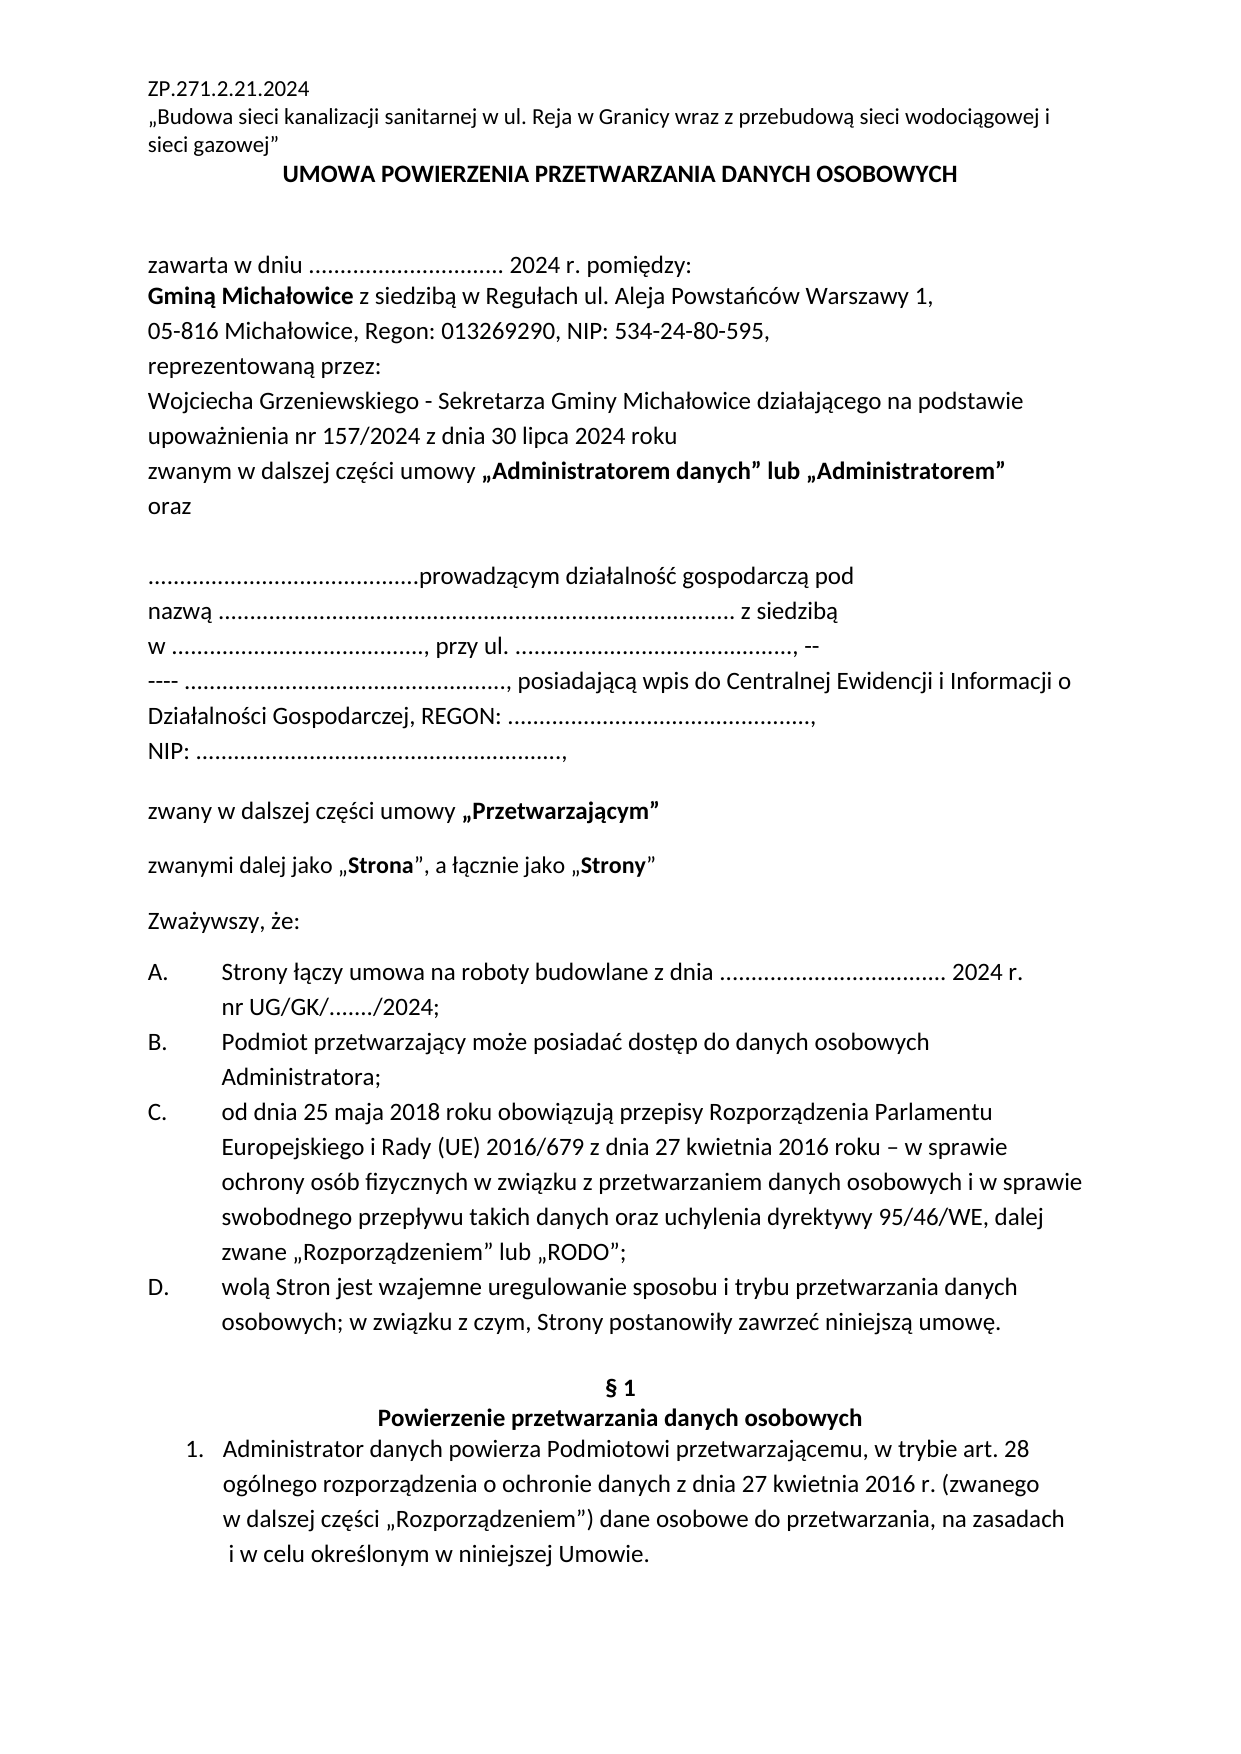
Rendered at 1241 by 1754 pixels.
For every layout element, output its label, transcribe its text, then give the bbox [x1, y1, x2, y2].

text ...........................................prowadzącym działalność gospodarczą pod nazwą .................................................................................. z siedzibą w ........................................, przy ul. ............................................, -- ---- ..................................................., posiadającą wpis do Centralnej Ewidencji i Informacji o Działalności Gospodarczej, REGON: ................................................, NIP: .........................................................., [148, 560, 1093, 766]
text B. Podmiot przetwarzający może posiadać dostęp do danych osobowych Administratora; [148, 1026, 1093, 1092]
text zawarta w dniu ............................... 2024 r. pomiędzy: [148, 249, 1093, 280]
list Administrator danych powierza Podmiotowi przetwarzającemu, w trybie art. 28 ogólnego rozporządzenia o ochronie danych z dnia 27 kwietnia 2016 r. (zwanego w dalszej części „Rozporządzeniem”) dane osobowe do przetwarzania, na zasadach [185, 1433, 1093, 1533]
text Zważywszy, że: [148, 905, 1093, 935]
text nr UG/GK/......./2024; [221, 991, 1093, 1022]
text Gminą Michałowice z siedzibą w Regułach ul. Aleja Powstańców Warszawy 1, 05-816 Michałowice, Regon: 013269290, NIP: 534-24-80-595, [148, 280, 1093, 346]
text § 1 [148, 1372, 1093, 1402]
text A. Strony łączy umowa na roboty budowlane z dnia .................................... 2024 r. [148, 956, 1093, 987]
text D. wolą Stron jest wzajemne uregulowanie sposobu i trybu przetwarzania danych osobowych; w związku z czym, Strony postanowiły zawrzeć niniejszą umowę. [148, 1271, 1093, 1337]
text C. od dnia 25 maja 2018 roku obowiązują przepisy Rozporządzenia Parlamentu Europejskiego i Rady (UE) 2016/679 z dnia 27 kwietnia 2016 roku – w sprawie ochrony osób fizycznych w związku z przetwarzaniem danych osobowych i w sprawie swobodnego przepływu takich danych oraz uchylenia dyrektywy 95/46/WE, dalej zwane „Rozporządzeniem” lub „RODO”; [148, 1096, 1093, 1267]
text oraz [148, 490, 1093, 521]
text Powierzenie przetwarzania danych osobowych [148, 1402, 1093, 1433]
text reprezentowaną przez: [148, 350, 1093, 381]
text UMOWA POWIERZENIA PRZETWARZANIA DANYCH OSOBOWYCH [148, 158, 1093, 188]
text zwany w dalszej części umowy „Przetwarzającym” [148, 795, 1093, 826]
text zwanymi dalej jako „Strona”, a łącznie jako „Strony” [148, 851, 1093, 880]
text Wojciecha Grzeniewskiego - Sekretarza Gminy Michałowice działającego na podstawie upoważnienia nr 157/2024 z dnia 30 lipca 2024 roku [148, 385, 1093, 451]
text zwanym w dalszej części umowy „Administratorem danych” lub „Administratorem” [148, 455, 1093, 486]
list i w celu określonym w niniejszej Umowie. [223, 1538, 1093, 1568]
